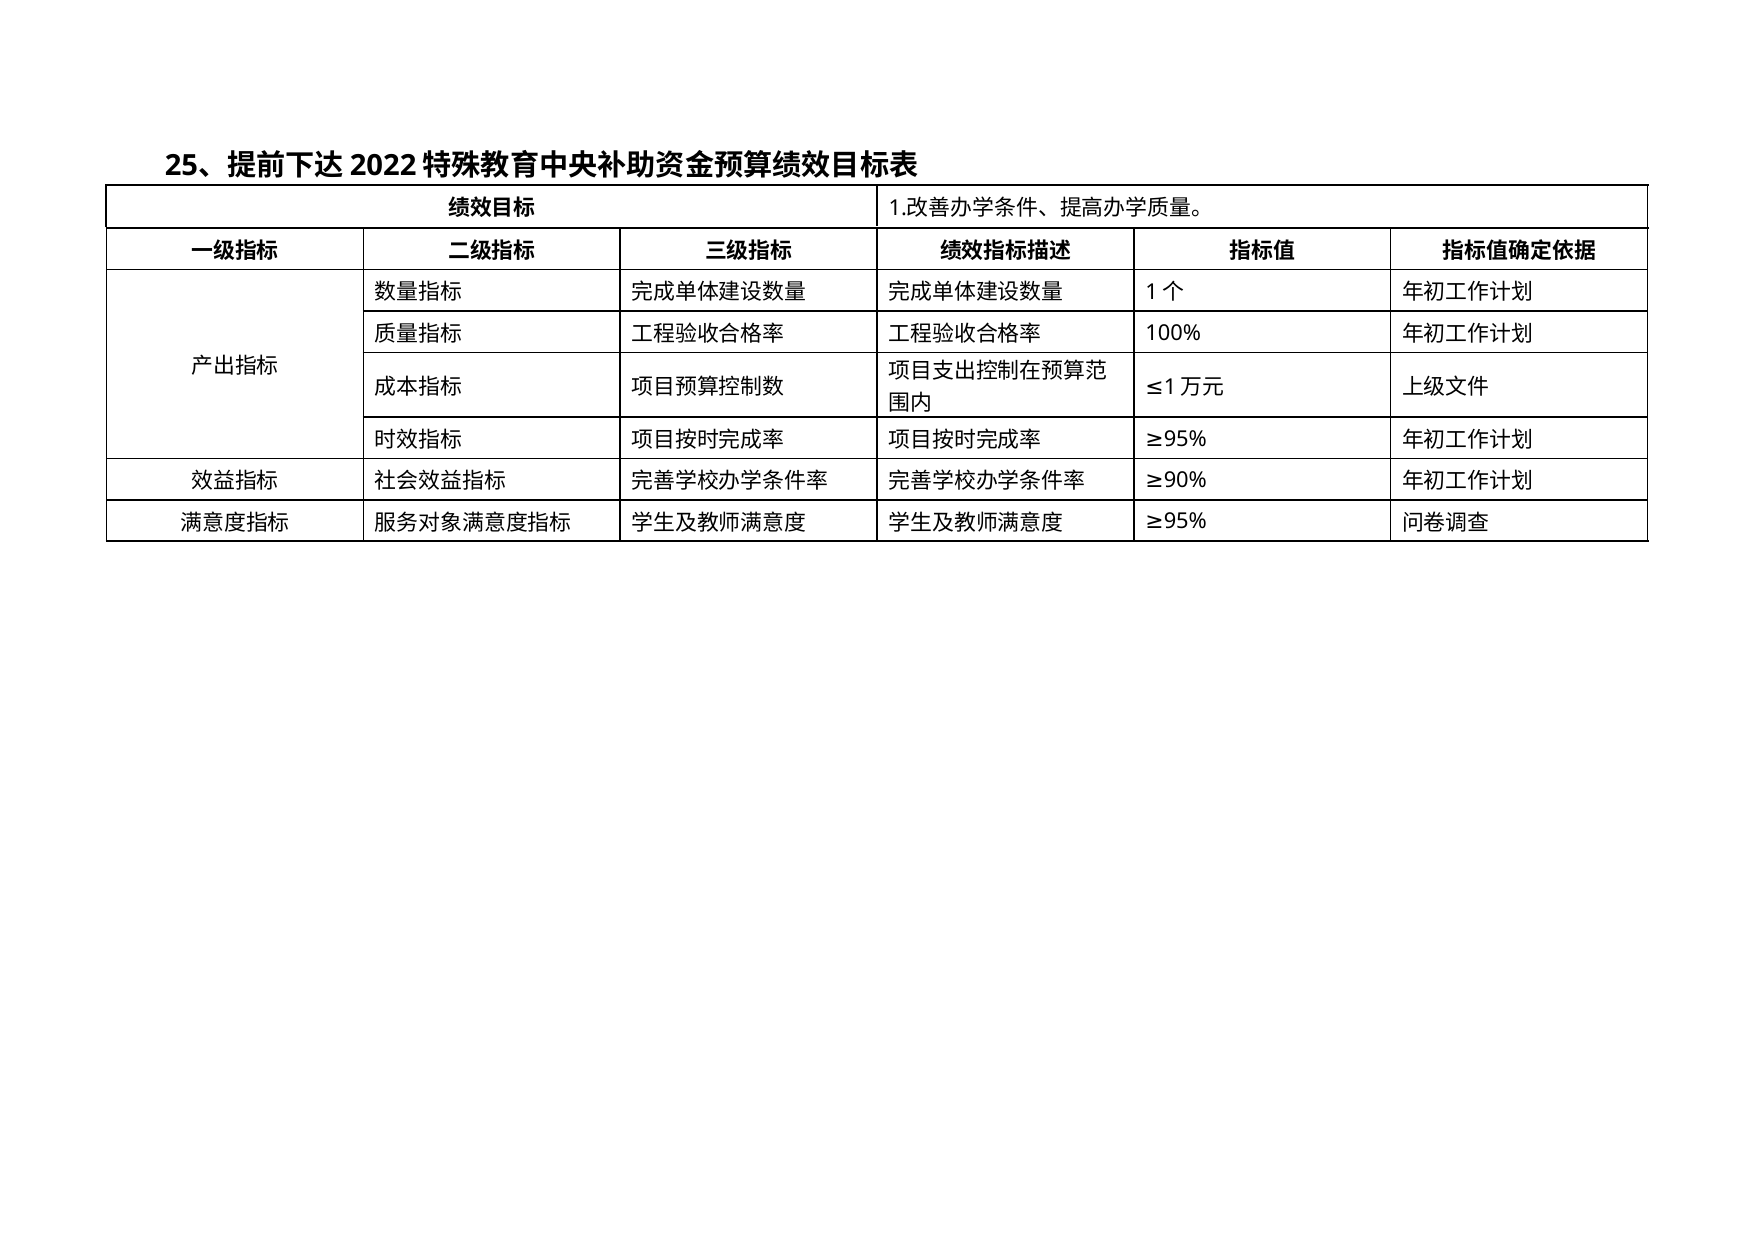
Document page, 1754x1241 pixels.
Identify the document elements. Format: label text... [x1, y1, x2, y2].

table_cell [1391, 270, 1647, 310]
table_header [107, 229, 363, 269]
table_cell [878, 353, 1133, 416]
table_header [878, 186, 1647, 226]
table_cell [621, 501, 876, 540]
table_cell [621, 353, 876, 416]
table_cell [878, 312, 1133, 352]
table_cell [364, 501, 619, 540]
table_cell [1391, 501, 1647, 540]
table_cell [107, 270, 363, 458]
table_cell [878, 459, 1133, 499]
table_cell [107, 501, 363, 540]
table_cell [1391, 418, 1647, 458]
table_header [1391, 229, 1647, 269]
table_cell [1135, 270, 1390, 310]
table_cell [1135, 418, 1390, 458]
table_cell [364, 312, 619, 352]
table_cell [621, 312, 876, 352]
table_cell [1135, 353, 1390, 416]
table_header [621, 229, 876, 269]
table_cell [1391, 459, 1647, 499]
text 25、提前下达2022特殊教育中央补助资金预算绩效目标表 [106, 142, 1648, 184]
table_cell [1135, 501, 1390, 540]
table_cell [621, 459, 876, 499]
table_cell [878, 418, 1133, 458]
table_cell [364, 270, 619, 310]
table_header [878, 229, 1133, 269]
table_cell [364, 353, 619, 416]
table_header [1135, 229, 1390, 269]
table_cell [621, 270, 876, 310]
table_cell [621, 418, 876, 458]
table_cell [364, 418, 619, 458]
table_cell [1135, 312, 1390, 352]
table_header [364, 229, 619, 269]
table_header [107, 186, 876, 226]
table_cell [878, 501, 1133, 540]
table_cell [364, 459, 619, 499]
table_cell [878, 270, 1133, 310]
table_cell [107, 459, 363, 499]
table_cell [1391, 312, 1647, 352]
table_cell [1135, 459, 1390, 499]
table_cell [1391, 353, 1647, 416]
